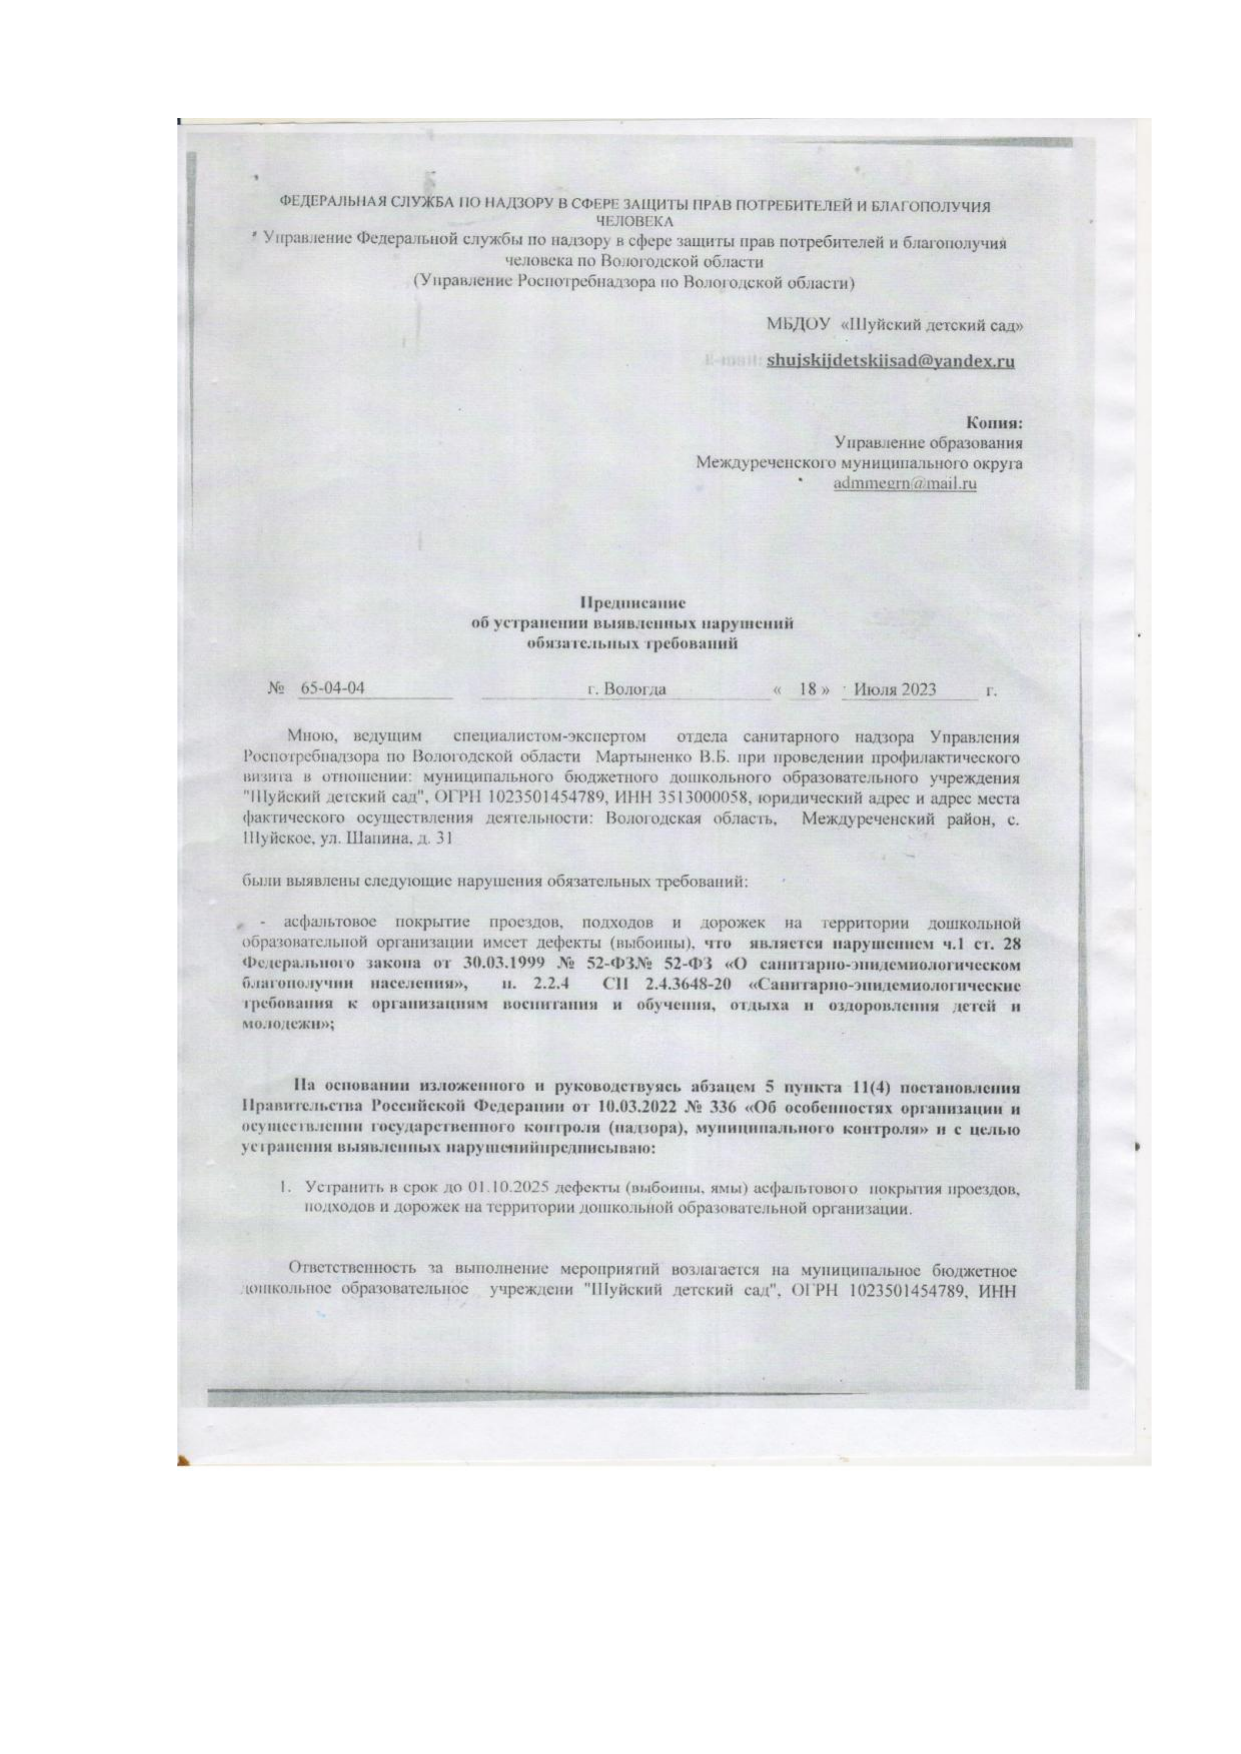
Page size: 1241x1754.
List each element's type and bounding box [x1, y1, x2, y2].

picture [177, 118, 1152, 1471]
